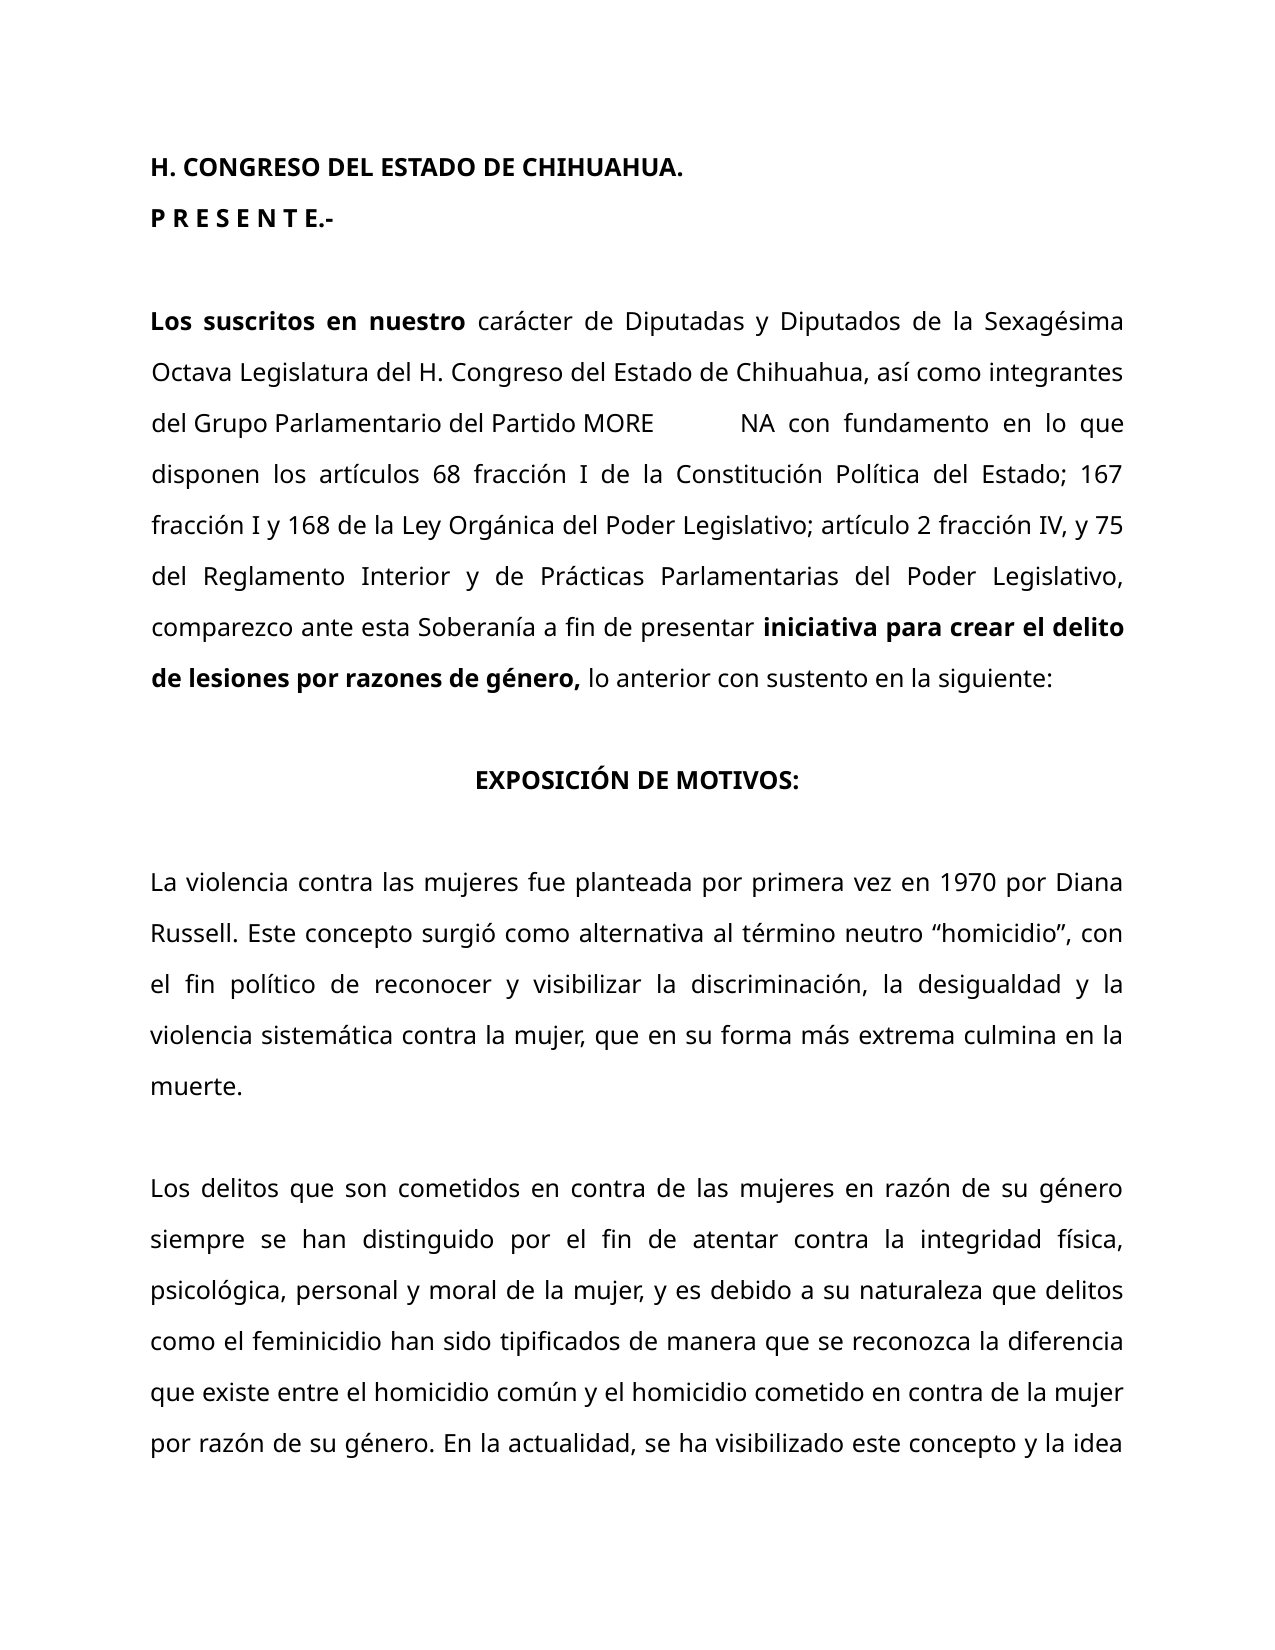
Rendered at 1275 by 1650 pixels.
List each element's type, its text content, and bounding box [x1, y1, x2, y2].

text La violencia contra las mujeres fue planteada por primera vez en 1970 por Diana Russell. Este concepto surgió como alternativa al término neutro “homicidio”, con el fin político de reconocer y visibilizar la discriminación, la desigualdad y la violencia sistemática contra la mujer, que en su forma más extrema culmina en la muerte. [150, 864, 1125, 1103]
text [150, 1171, 1125, 1460]
text P R E S E N T E.- [150, 201, 1125, 235]
text Los suscritos en nuestro carácter de Diputadas y Diputados de la Sexagésima Octava Legislatura del H. Congreso del Estado de Chihuahua, así como integrantes del Grupo Parlamentario del Partido MORE NA con fundamento en lo que disponen los artículos 68 fracción I de la Constitución Política del Estado; 167 fracción I y 168 de la Ley Orgánica del Poder Legislativo; artículo 2 fracción IV, y 75 del Reglamento Interior y de Prácticas Parlamentarias del Poder Legislativo, comparezco ante esta Soberanía a fin de presentar iniciativa para crear el delito de lesiones por razones de género, lo anterior con sustento en la siguiente: [150, 303, 1125, 694]
text EXPOSICIÓN DE MOTIVOS: [150, 762, 1124, 797]
text H. CONGRESO DEL ESTADO DE CHIHUAHUA. [150, 150, 1125, 184]
